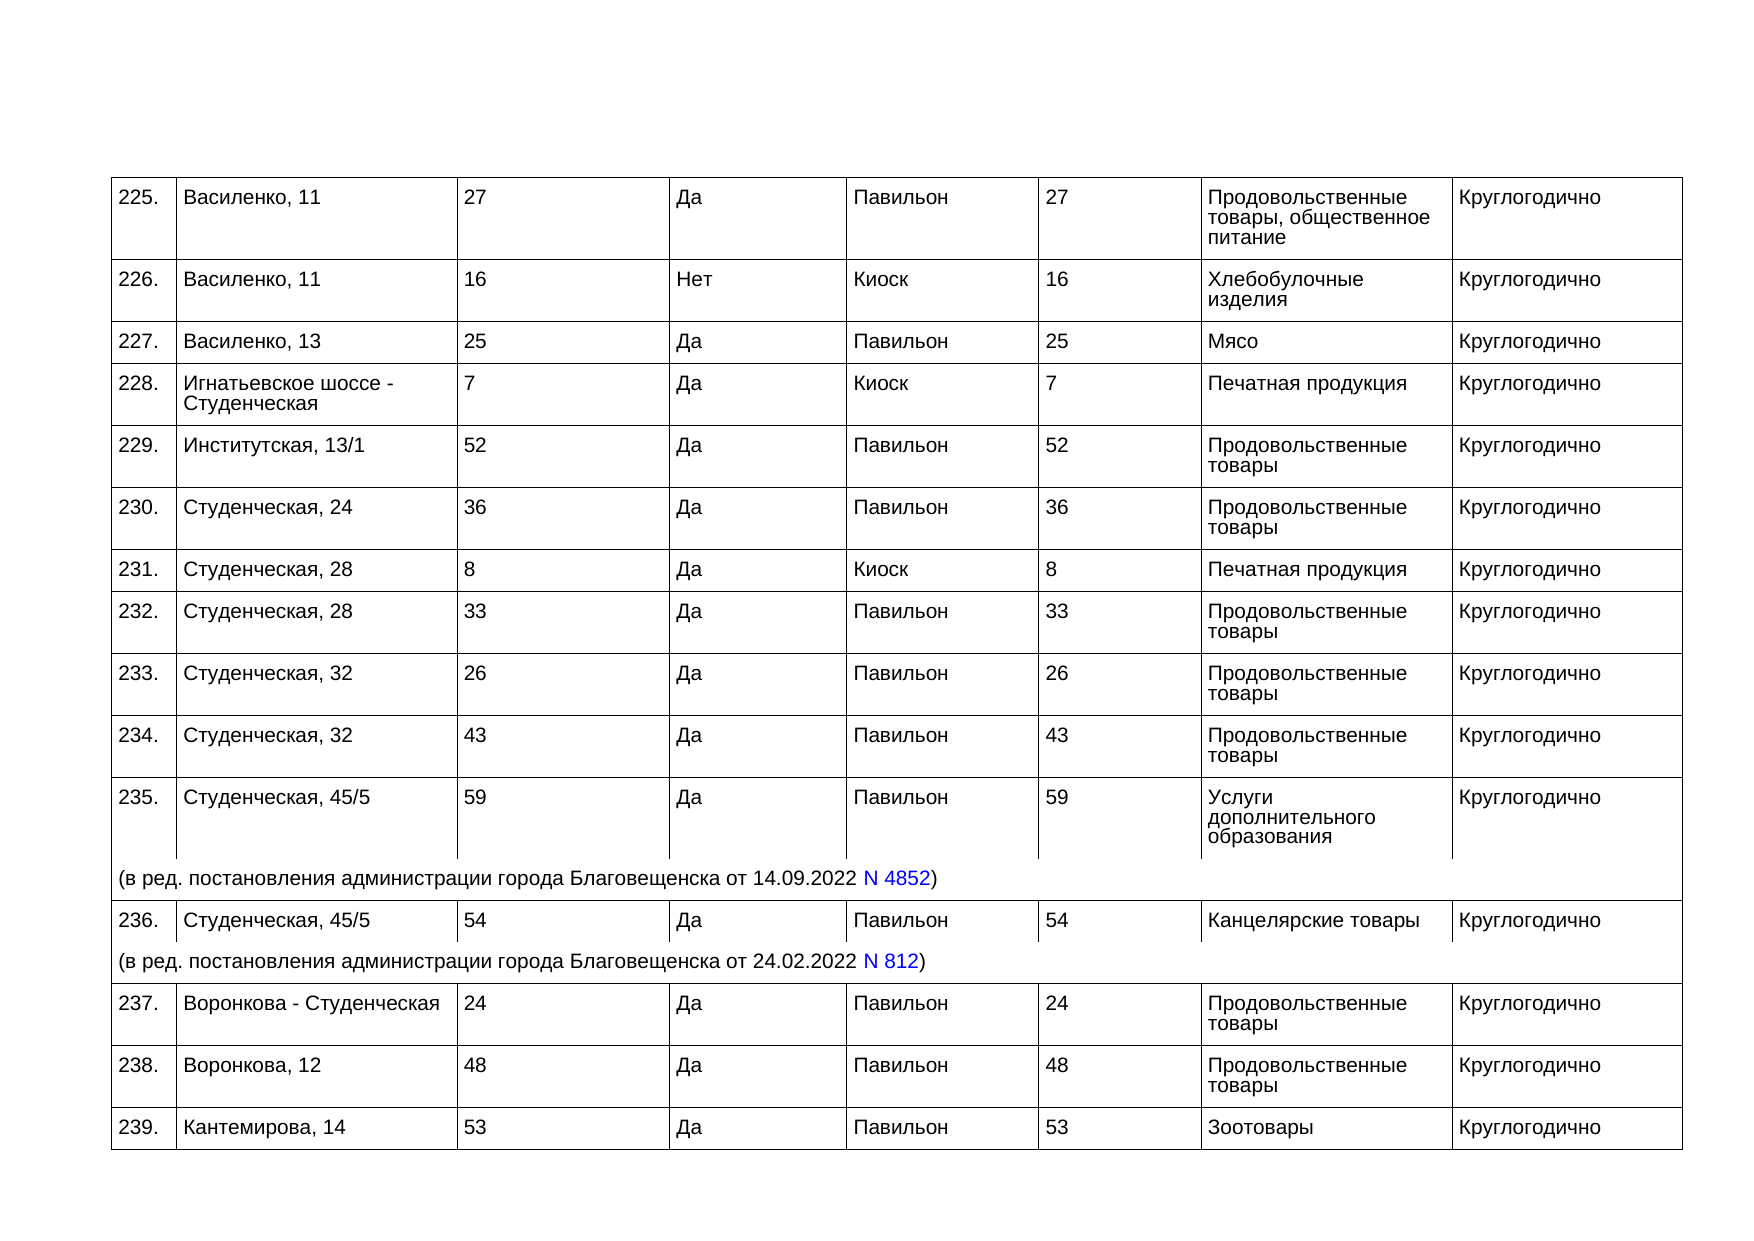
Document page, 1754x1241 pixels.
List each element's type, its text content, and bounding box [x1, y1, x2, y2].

table_cell 227. [112, 322, 176, 363]
table_cell 53 [458, 1108, 669, 1149]
table_cell Игнатьевское шоссе - Студенческая [177, 364, 457, 425]
table_cell 25 [1039, 322, 1201, 363]
table_cell Продовольственные товары [1202, 716, 1452, 777]
table_cell Павильон [847, 1108, 1038, 1149]
table_cell Круглогодично [1453, 1046, 1682, 1107]
table_cell 26 [458, 654, 669, 715]
table_cell Студенческая, 45/5 [177, 901, 457, 942]
table_cell Да [670, 550, 846, 591]
table_cell 16 [458, 260, 669, 321]
table_cell Студенческая, 32 [177, 654, 457, 715]
table_cell Да [670, 426, 846, 487]
table_cell Студенческая, 24 [177, 488, 457, 549]
table_cell Продовольственные товары [1202, 592, 1452, 653]
table_cell Павильон [847, 778, 1038, 859]
table_cell Круглогодично [1453, 778, 1682, 859]
table_cell Павильон [847, 901, 1038, 942]
table_cell Павильон [847, 1046, 1038, 1107]
table_cell Василенко, 13 [177, 322, 457, 363]
table_cell Продовольственные товары, общественное питание [1202, 178, 1452, 259]
table_cell (в ред. постановления администрации города Благовещенска от 24.02.2022 N 812) [112, 942, 1682, 983]
table_cell Продовольственные товары [1202, 488, 1452, 549]
table_cell Студенческая, 28 [177, 550, 457, 591]
table_cell 25 [458, 322, 669, 363]
table_cell Да [670, 901, 846, 942]
table_cell Павильон [847, 488, 1038, 549]
table_cell 27 [458, 178, 669, 259]
table_cell Да [670, 1046, 846, 1107]
table_cell Продовольственные товары [1202, 1046, 1452, 1107]
table_cell (в ред. постановления администрации города Благовещенска от 14.09.2022 N 4852) [112, 859, 1682, 900]
table_cell 225. [112, 178, 176, 259]
table_cell Круглогодично [1453, 488, 1682, 549]
table_cell Институтская, 13/1 [177, 426, 457, 487]
table_cell Павильон [847, 654, 1038, 715]
table_cell Да [670, 716, 846, 777]
table_cell Круглогодично [1453, 364, 1682, 425]
table_cell Павильон [847, 984, 1038, 1045]
table_cell Павильон [847, 322, 1038, 363]
table_cell 52 [1039, 426, 1201, 487]
table_cell 27 [1039, 178, 1201, 259]
table_cell Студенческая, 32 [177, 716, 457, 777]
table_cell Павильон [847, 592, 1038, 653]
table_cell 36 [1039, 488, 1201, 549]
table_cell Круглогодично [1453, 984, 1682, 1045]
table_cell Студенческая, 45/5 [177, 778, 457, 859]
table_cell Продовольственные товары [1202, 984, 1452, 1045]
table_cell Да [670, 592, 846, 653]
table_cell Павильон [847, 426, 1038, 487]
table_cell 237. [112, 984, 176, 1045]
table_cell Мясо [1202, 322, 1452, 363]
table_cell 7 [1039, 364, 1201, 425]
table_cell 48 [458, 1046, 669, 1107]
table_cell 24 [458, 984, 669, 1045]
table_cell 229. [112, 426, 176, 487]
table_cell Киоск [847, 364, 1038, 425]
table_cell 8 [458, 550, 669, 591]
table_cell Круглогодично [1453, 901, 1682, 942]
table_cell Да [670, 178, 846, 259]
table_cell 7 [458, 364, 669, 425]
table_cell Нет [670, 260, 846, 321]
table_cell 24 [1039, 984, 1201, 1045]
table_cell Василенко, 11 [177, 178, 457, 259]
table_cell Круглогодично [1453, 592, 1682, 653]
table_cell Кантемирова, 14 [177, 1108, 457, 1149]
table_cell Хлебобулочные изделия [1202, 260, 1452, 321]
table_cell Павильон [847, 716, 1038, 777]
table_cell Круглогодично [1453, 654, 1682, 715]
table_cell Круглогодично [1453, 716, 1682, 777]
table_cell 226. [112, 260, 176, 321]
table_cell Да [670, 1108, 846, 1149]
table_cell 16 [1039, 260, 1201, 321]
table_cell 43 [1039, 716, 1201, 777]
table_cell 238. [112, 1046, 176, 1107]
table_cell Воронкова, 12 [177, 1046, 457, 1107]
table_cell Круглогодично [1453, 178, 1682, 259]
table_cell Продовольственные товары [1202, 654, 1452, 715]
table_cell 233. [112, 654, 176, 715]
table_cell 52 [458, 426, 669, 487]
table_cell Круглогодично [1453, 1108, 1682, 1149]
table_cell Киоск [847, 260, 1038, 321]
table_cell Василенко, 11 [177, 260, 457, 321]
table_cell 43 [458, 716, 669, 777]
table_cell Канцелярские товары [1202, 901, 1452, 942]
table_cell Да [670, 488, 846, 549]
table_cell 234. [112, 716, 176, 777]
table_cell Воронкова - Студенческая [177, 984, 457, 1045]
table_cell Услуги дополнительного образования [1202, 778, 1452, 859]
table_cell 54 [1039, 901, 1201, 942]
table_cell 59 [458, 778, 669, 859]
table_cell 8 [1039, 550, 1201, 591]
table_cell Да [670, 984, 846, 1045]
table_cell Продовольственные товары [1202, 426, 1452, 487]
table_cell Студенческая, 28 [177, 592, 457, 653]
table_cell 228. [112, 364, 176, 425]
table_cell 54 [458, 901, 669, 942]
table_cell Да [670, 322, 846, 363]
table_cell 48 [1039, 1046, 1201, 1107]
table_cell 230. [112, 488, 176, 549]
table_cell 59 [1039, 778, 1201, 859]
table_cell Да [670, 654, 846, 715]
table_cell Круглогодично [1453, 550, 1682, 591]
table_cell Павильон [847, 178, 1038, 259]
table_cell Круглогодично [1453, 260, 1682, 321]
table_cell Зоотовары [1202, 1108, 1452, 1149]
table_cell 232. [112, 592, 176, 653]
table_cell 36 [458, 488, 669, 549]
table_cell Да [670, 778, 846, 859]
table_cell Круглогодично [1453, 426, 1682, 487]
table_cell 33 [458, 592, 669, 653]
table_cell Киоск [847, 550, 1038, 591]
table_cell 26 [1039, 654, 1201, 715]
table_cell Да [670, 364, 846, 425]
table_cell 53 [1039, 1108, 1201, 1149]
table_cell Печатная продукция [1202, 550, 1452, 591]
table_cell 235. [112, 778, 176, 859]
table_cell 231. [112, 550, 176, 591]
table_cell 239. [112, 1108, 176, 1149]
table_cell Печатная продукция [1202, 364, 1452, 425]
table_cell 236. [112, 901, 176, 942]
table_cell 33 [1039, 592, 1201, 653]
table_cell Круглогодично [1453, 322, 1682, 363]
